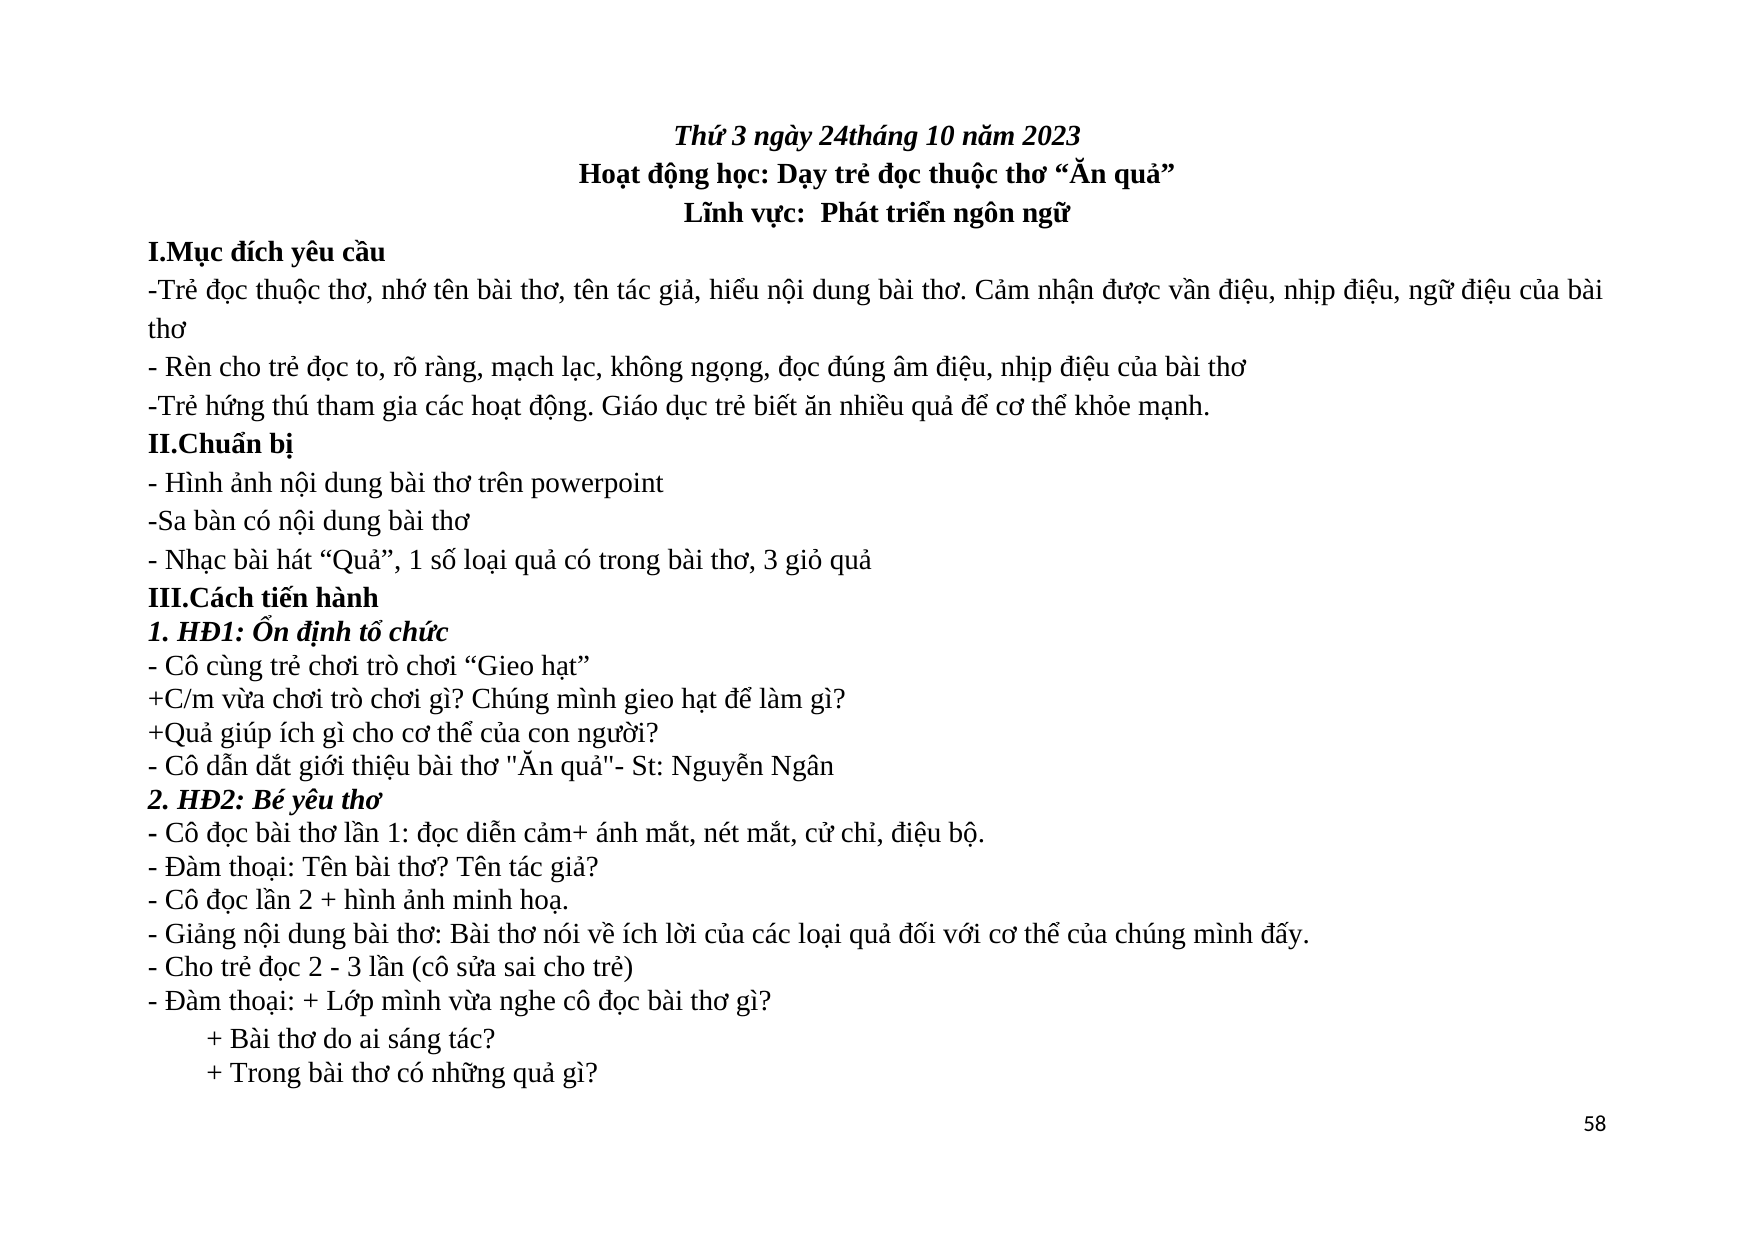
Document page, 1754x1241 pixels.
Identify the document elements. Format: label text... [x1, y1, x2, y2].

text -Sa bàn có nội dung bài thơ [148, 503, 1606, 537]
text Hoạt động học: Dạy trẻ đọc thuộc thơ “Ăn quả” [148, 157, 1606, 190]
text - Đàm thoại: + Lớp mình vừa nghe cô đọc bài thơ gì? [148, 983, 1606, 1017]
text - Cô dẫn dắt giới thiệu bài thơ "Ăn quả"- St: Nguyễn Ngân [148, 748, 1606, 782]
text - Cô đọc bài thơ lần 1: đọc diễn cảm+ ánh mắt, nét mắt, cử chỉ, điệu bộ. [148, 815, 1606, 849]
text +Quả giúp ích gì cho cơ thể của con người? [148, 715, 1606, 748]
text I.Mục đích yêu cầu [148, 234, 1606, 267]
text 1. HĐ1: Ổn định tổ chức [148, 614, 1606, 648]
text +C/m vừa chơi trò chơi gì? Chúng mình gieo hạt để làm gì? [148, 681, 1606, 715]
text - Cô cùng trẻ chơi trò chơi “Gieo hạt” [148, 648, 1606, 681]
text Lĩnh vực: Phát triển ngôn ngữ [148, 195, 1606, 229]
text II.Chuẩn bị [148, 426, 1606, 460]
text III.Cách tiến hành [148, 581, 1606, 614]
text + Trong bài thơ có những quả gì? [148, 1055, 1606, 1089]
text - Nhạc bài hát “Quả”, 1 số loại quả có trong bài thơ, 3 giỏ quả [148, 542, 1606, 576]
text - Cho trẻ đọc 2 - 3 lần (cô sửa sai cho trẻ) [148, 949, 1606, 983]
text - Hình ảnh nội dung bài thơ trên powerpoint [148, 465, 1606, 498]
text - Cô đọc lần 2 + hình ảnh minh hoạ. [148, 882, 1606, 916]
text - Giảng nội dung bài thơ: Bài thơ nói về ích lời của các loại quả đối với cơ thể của chúng mình đấy. [148, 916, 1606, 949]
text 2. HĐ2: Bé yêu thơ [148, 782, 1606, 815]
text + Bài thơ do ai sáng tác? [148, 1022, 1606, 1055]
text Thứ 3 ngày 24tháng 10 năm 2023 [148, 118, 1606, 152]
text - Đàm thoại: Tên bài thơ? Tên tác giả? [148, 849, 1606, 882]
text -Trẻ hứng thú tham gia các hoạt động. Giáo dục trẻ biết ăn nhiều quả để cơ thể khỏe mạnh. [148, 388, 1606, 421]
text - Rèn cho trẻ đọc to, rõ ràng, mạch lạc, không ngọng, đọc đúng âm điệu, nhịp điệu của bài thơ [148, 349, 1606, 383]
text -Trẻ đọc thuộc thơ, nhớ tên bài thơ, tên tác giả, hiểu nội dung bài thơ. Cảm nhận được vần điệu, nhịp điệu, ngữ điệu của bài thơ [148, 272, 1606, 344]
